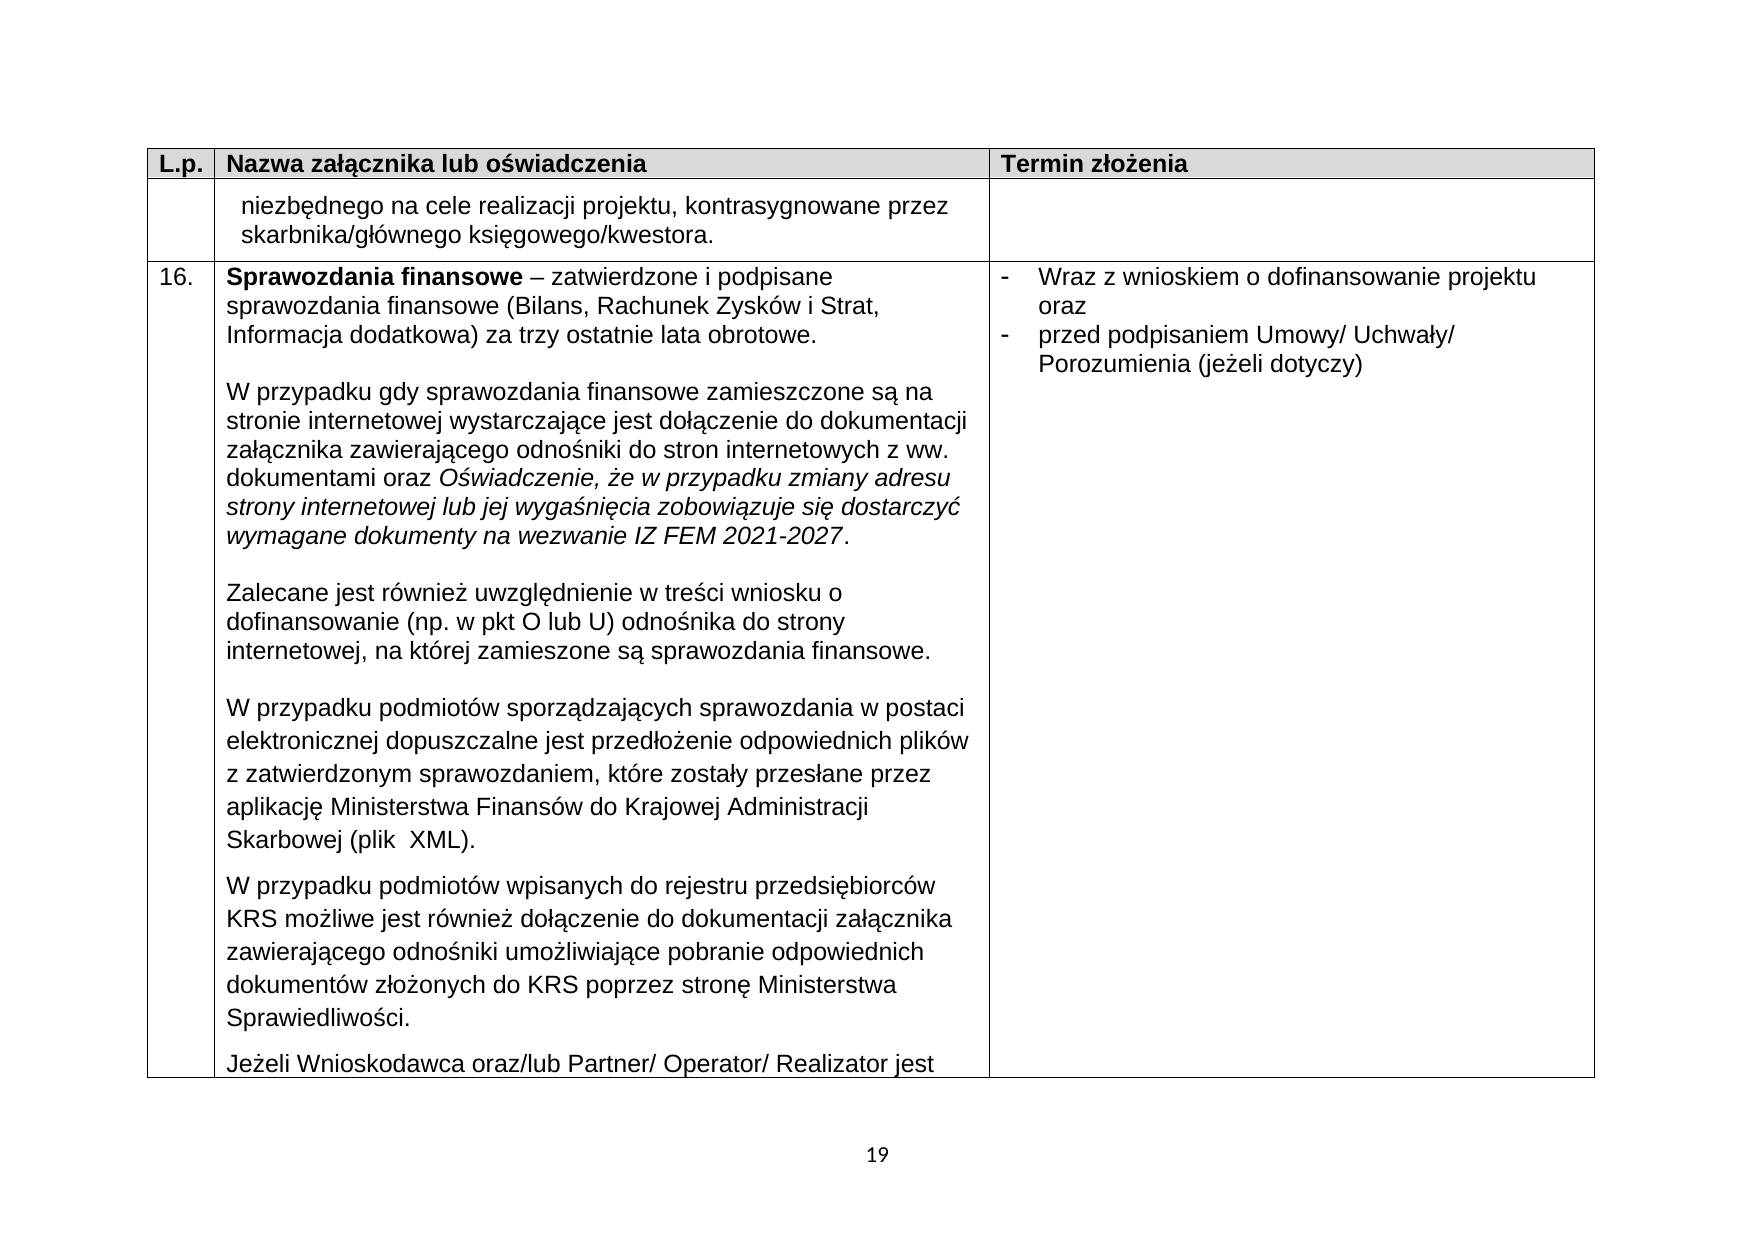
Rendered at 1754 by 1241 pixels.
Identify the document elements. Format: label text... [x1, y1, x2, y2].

table_header Termin złożenia [990, 149, 1594, 177]
table_header L.p. [148, 149, 214, 177]
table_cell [215, 262, 989, 1077]
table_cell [215, 179, 989, 261]
table_cell [148, 179, 214, 261]
table_header Nazwa załącznika lub oświadczenia [215, 149, 989, 177]
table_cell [990, 179, 1594, 261]
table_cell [990, 262, 1594, 1077]
table_cell [148, 262, 214, 1077]
